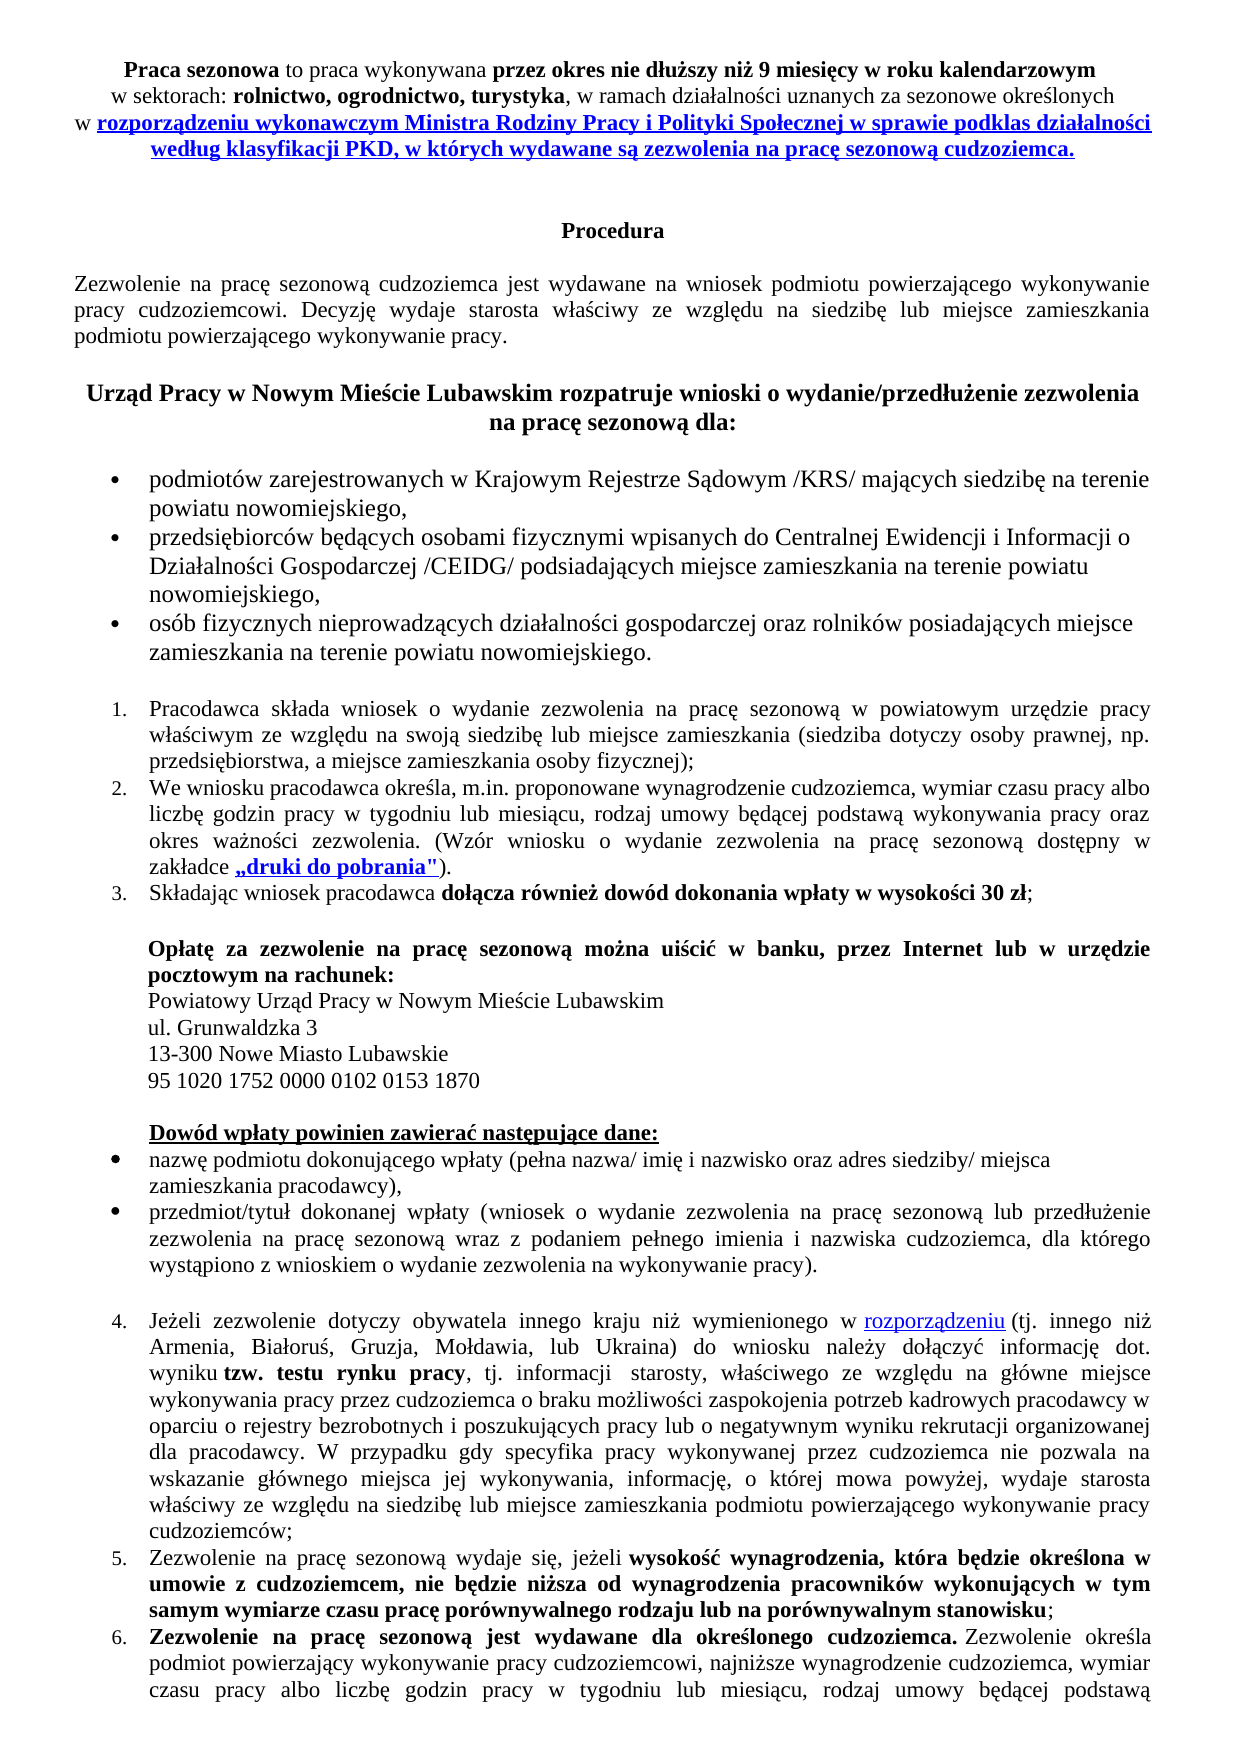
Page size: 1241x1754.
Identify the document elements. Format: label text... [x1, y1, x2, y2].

text 13-300 Nowe Miasto Lubawskie [74, 1040, 1152, 1067]
list osób fizycznych nieprowadzących działalności gospodarczej oraz rolników posiadających miejsce zamieszkania na terenie powiatu nowomiejskiego. [111, 608, 1152, 666]
list Zezwolenie na pracę sezonową wydaje się, jeżeli wysokość wynagrodzenia, która będzie określona w umowie z cudzoziemcem, nie będzie niższa od wynagrodzenia pracowników wykonujących w tym samym wymiarze czasu pracę porównywalnego rodzaju lub na porównywalnym stanowisku; [111, 1544, 1152, 1623]
list przedsiębiorców będących osobami fizycznymi wpisanych do Centralnej Ewidencji i Informacji o Działalności Gospodarczej /CEIDG/ podsiadających miejsce zamieszkania na terenie powiatu nowomiejskiego, [111, 522, 1152, 608]
list nazwę podmiotu dokonującego wpłaty (pełna nazwa/ imię i nazwisko oraz adres siedziby/ miejsca zamieszkania pracodawcy), [111, 1146, 1152, 1198]
list podmiotów zarejestrowanych w Krajowym Rejestrze Sądowym /KRS/ mających siedzibę na terenie powiatu nowomiejskiego, [111, 464, 1152, 522]
list Jeżeli zezwolenie dotyczy obywatela innego kraju niż wymienionego w rozporządzeniu (tj. innego niż Armenia, Białoruś, Gruzja, Mołdawia, lub Ukraina) do wniosku należy dołączyć informację dot. wyniku tzw. testu rynku pracy, tj. informacji starosty, właściwego ze względu na główne miejsce wykonywania pracy przez cudzoziemca o braku możliwości zaspokojenia potrzeb kadrowych pracodawcy w oparciu o rejestry bezrobotnych i poszukujących pracy lub o negatywnym wyniku rekrutacji organizowanej dla pracodawcy. W przypadku gdy specyfika pracy wykonywanej przez cudzoziemca nie pozwala na wskazanie głównego miejsca jej wykonywania, informację, o której mowa powyżej, wydaje starosta właściwy ze względu na siedzibę lub miejsce zamieszkania podmiotu powierzającego wykonywanie pracy cudzoziemców; [111, 1307, 1152, 1544]
list przedmiot/tytuł dokonanej wpłaty (wniosek o wydanie zezwolenia na pracę sezonową lub przedłużenie zezwolenia na pracę sezonową wraz z podaniem pełnego imienia i nazwiska cudzoziemca, dla którego wystąpiono z wnioskiem o wydanie zezwolenia na wykonywanie pracy). [111, 1198, 1152, 1277]
text Procedura [74, 191, 1152, 243]
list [111, 1623, 1152, 1702]
text Urząd Pracy w Nowym Mieście Lubawskim rozpatruje wnioski o wydanie/przedłużenie zezwolenia na pracę sezonową dla: [74, 378, 1152, 435]
text Dowód wpłaty powinien zawierać następujące dane: [149, 1119, 1152, 1146]
text Opłatę za zezwolenie na pracę sezonową można uiścić w banku, przez Internet lub w urzędzie pocztowym na rachunek: [148, 935, 1152, 988]
text 95 1020 1752 0000 0102 0153 1870 [74, 1067, 1152, 1093]
list Składając wniosek pracodawca dołącza również dowód dokonania wpłaty w wysokości 30 zł; [111, 879, 1152, 906]
text Zezwolenie na pracę sezonową cudzoziemca jest wydawane na wniosek podmiotu powierzającego wykonywanie pracy cudzoziemcowi. Decyzję wydaje starosta właściwy ze względu na siedzibę lub miejsce zamieszkania podmiotu powierzającego wykonywanie pracy. [74, 243, 1152, 349]
text Praca sezonowa to praca wykonywana przez okres nie dłuższy niż 9 miesięcy w roku kalendarzowym w sektorach: rolnictwo, ogrodnictwo, turystyka, w ramach działalności uznanych za sezonowe określonych w rozporządzeniu wykonawczym Ministra Rodziny Pracy i Polityki Społecznej w sprawie podklas działalności według klasyfikacji PKD, w których wydawane są zezwolenia na pracę sezonową cudzoziemca. [74, 29, 1152, 161]
list Pracodawca składa wniosek o wydanie zezwolenia na pracę sezonową w powiatowym urzędzie pracy właściwym ze względu na swoją siedzibę lub miejsce zamieszkania (siedziba dotyczy osoby prawnej, np. przedsiębiorstwa, a miejsce zamieszkania osoby fizycznej); [111, 695, 1152, 774]
list We wniosku pracodawca określa, m.in. proponowane wynagrodzenie cudzoziemca, wymiar czasu pracy albo liczbę godzin pracy w tygodniu lub miesiącu, rodzaj umowy będącej podstawą wykonywania pracy oraz okres ważności zezwolenia. (Wzór wniosku o wydanie zezwolenia na pracę sezonową dostępny w zakładce „druki do pobrania"). [111, 774, 1152, 879]
text ul. Grunwaldzka 3 [74, 1014, 1152, 1040]
text Powiatowy Urząd Pracy w Nowym Mieście Lubawskim [74, 988, 1152, 1014]
